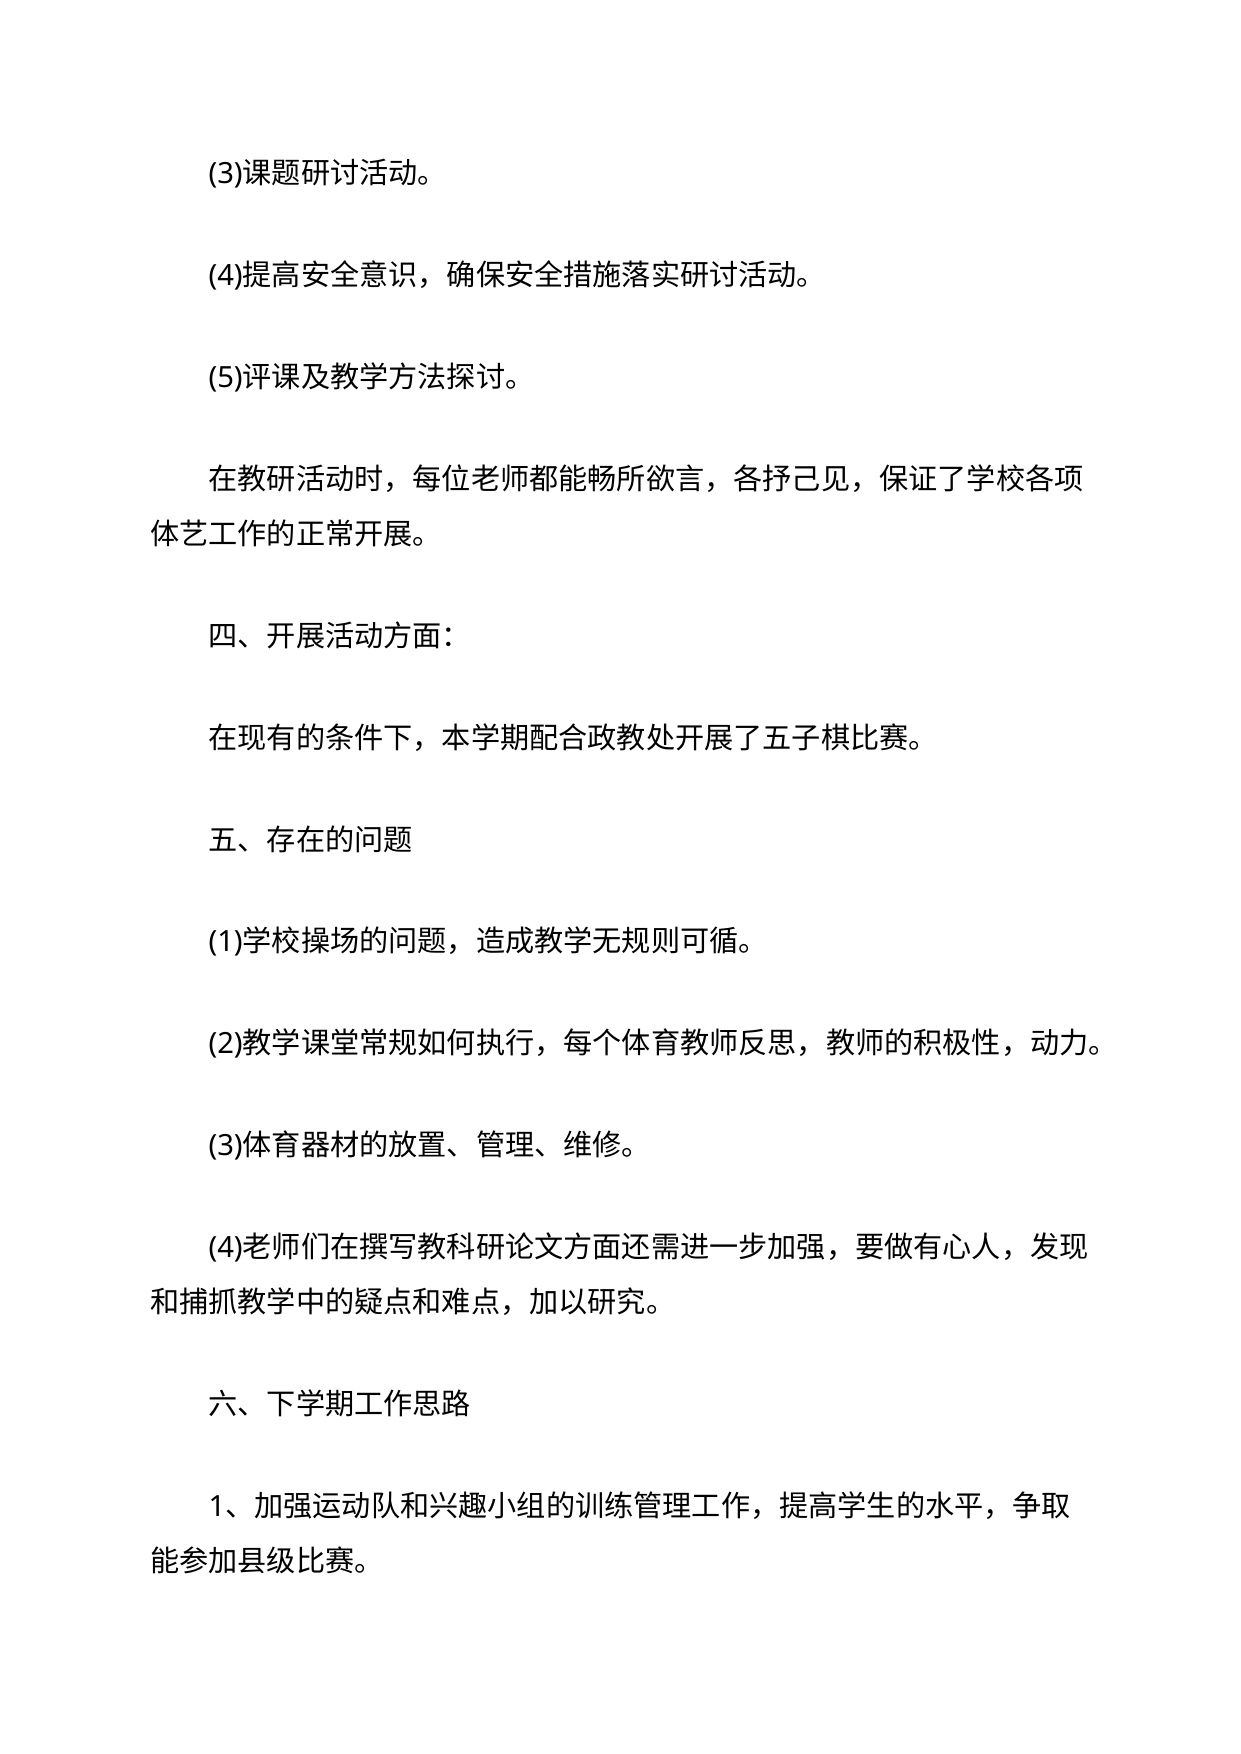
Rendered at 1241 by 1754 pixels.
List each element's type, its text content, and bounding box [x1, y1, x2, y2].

text (2)教学课堂常规如何执行，每个体育教师反思，教师的积极性，动力。 [150, 1020, 1090, 1062]
text (5)评课及教学方法探讨。 [150, 354, 1090, 396]
text 在教研活动时，每位老师都能畅所欲言，各抒己见，保证了学校各项体艺工作的正常开展。 [150, 456, 1090, 553]
text 五、存在的问题 [150, 816, 1090, 858]
text 六、下学期工作思路 [150, 1381, 1090, 1423]
text (4)老师们在撰写教科研论文方面还需进一步加强，要做有心人，发现和捕抓教学中的疑点和难点，加以研究。 [150, 1224, 1090, 1321]
text (4)提高安全意识，确保安全措施落实研讨活动。 [150, 252, 1090, 294]
text (3)课题研讨活动。 [150, 150, 1090, 192]
text (1)学校操场的问题，造成教学无规则可循。 [150, 918, 1090, 960]
text 在现有的条件下，本学期配合政教处开展了五子棋比赛。 [150, 714, 1090, 757]
text 1、加强运动队和兴趣小组的训练管理工作，提高学生的水平，争取能参加县级比赛。 [150, 1482, 1090, 1580]
text (3)体育器材的放置、管理、维修。 [150, 1122, 1090, 1164]
text 四、开展活动方面： [150, 613, 1090, 655]
